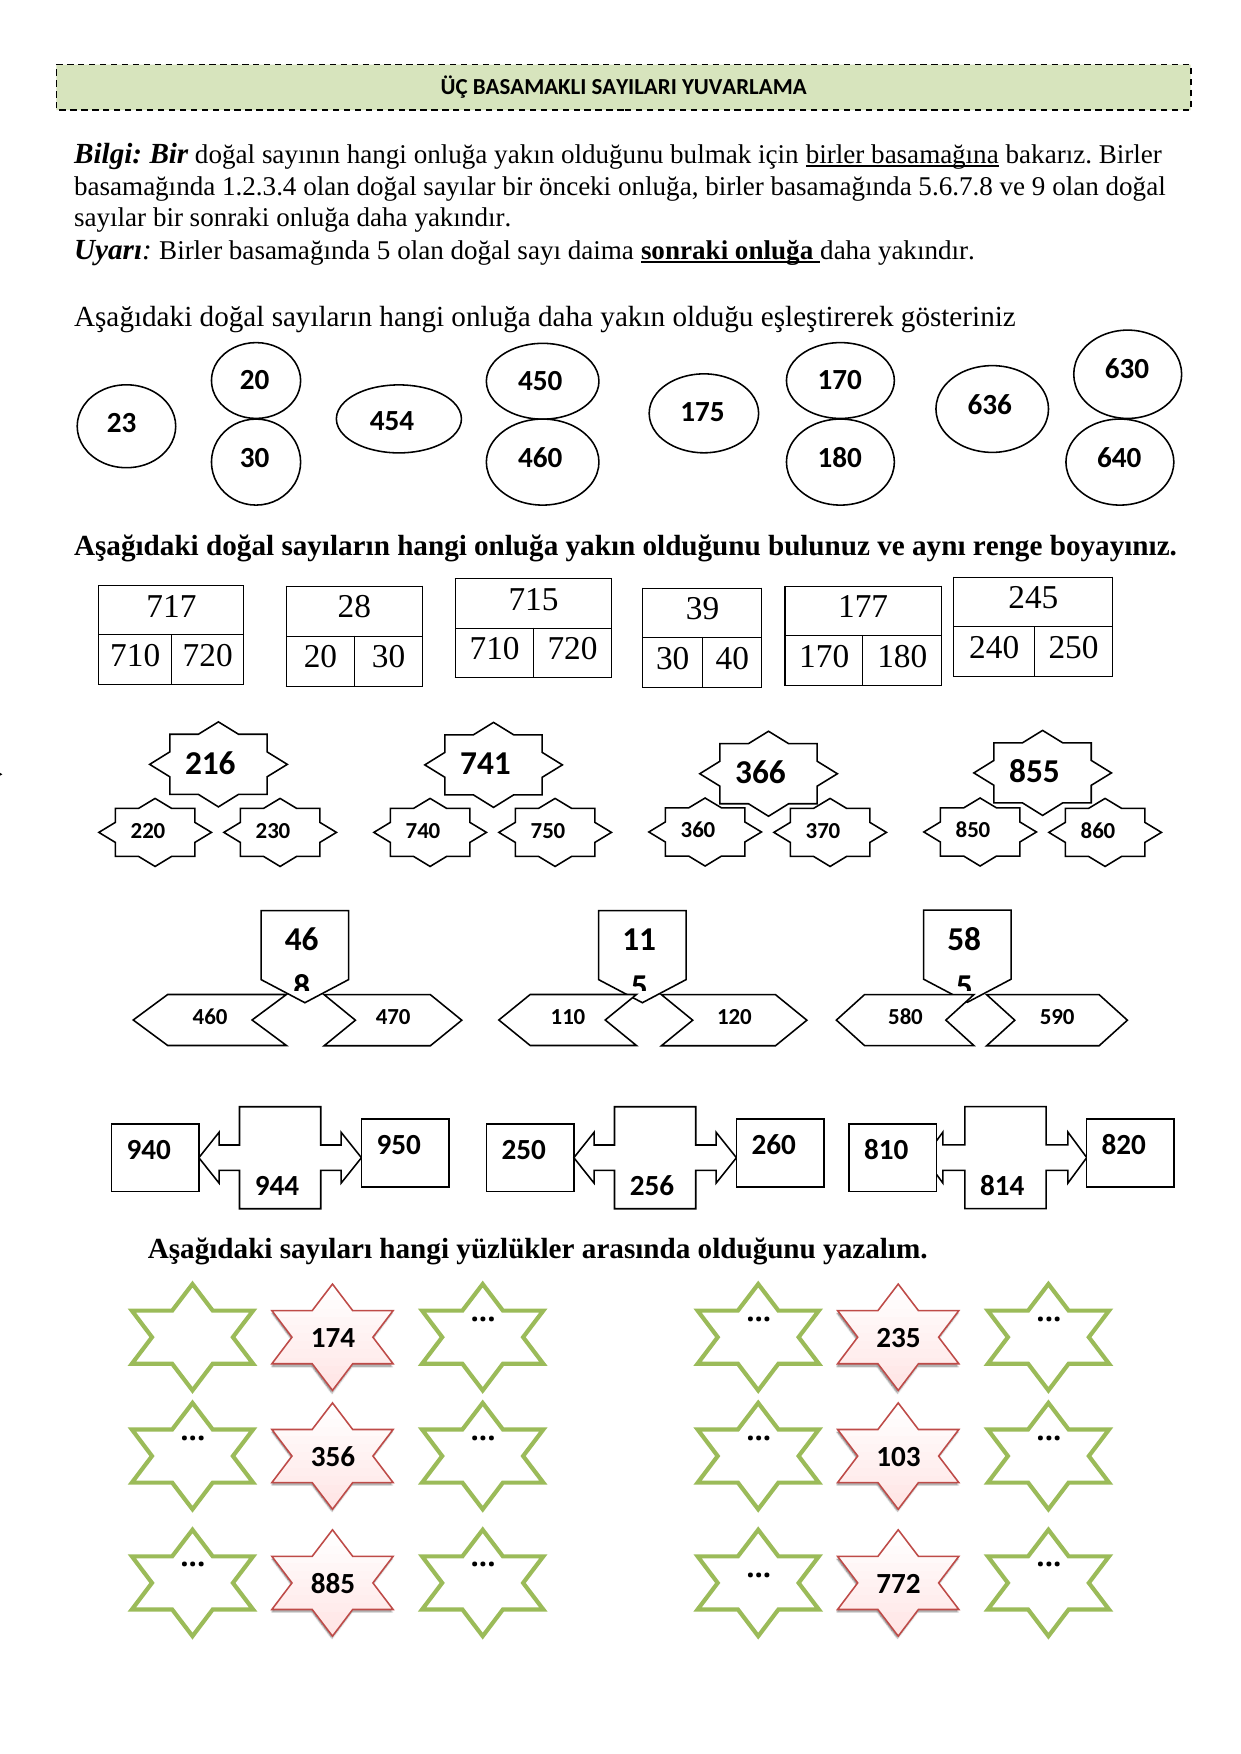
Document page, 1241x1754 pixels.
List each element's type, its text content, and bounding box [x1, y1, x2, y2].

table_cell 710 [456, 629, 533, 677]
table_header 177 [786, 587, 941, 635]
table_cell 30 [355, 637, 422, 686]
text Aşağıdaki sayıları hangi yüzlükler arasında olduğunu yazalım. [74, 1088, 1181, 1265]
table_header 717 [99, 586, 243, 634]
table_cell 170 [786, 636, 862, 684]
table_cell 250 [1035, 627, 1112, 676]
text Bilgi: Bir doğal sayının hangi onluğa yakın olduğunu bulmak için birler basamağına bakarız. Birler basamağında 1.2.3.4 olan doğal sayılar bir önceki onluğa, birler basamağında 5.6.7.8 ve 9 olan doğal sayılar bir sonraki onluğa daha yakındır. [74, 136, 1181, 232]
table_cell 40 [703, 638, 761, 687]
table_cell 240 [954, 627, 1034, 676]
table_header 245 [954, 578, 1112, 626]
text Aşağıdaki doğal sayıların hangi onluğa yakın olduğunu bulunuz ve aynı renge boyayınız. [74, 528, 1181, 562]
table_cell 720 [534, 629, 611, 677]
table_header 715 [456, 579, 611, 627]
table_header 39 [643, 589, 761, 637]
text Aşağıdaki doğal sayıların hangi onluğa daha yakın olduğu eşleştirerek gösteriniz [74, 299, 1181, 333]
table_cell 720 [172, 635, 243, 684]
table_header 28 [287, 587, 422, 636]
table_cell 20 [287, 637, 354, 686]
table_cell 710 [99, 635, 171, 684]
table_cell 180 [863, 636, 941, 684]
table_cell 30 [643, 638, 702, 687]
text Uyarı: Birler basamağında 5 olan doğal sayı daima sonraki onluğa daha yakındır. [74, 232, 1181, 266]
